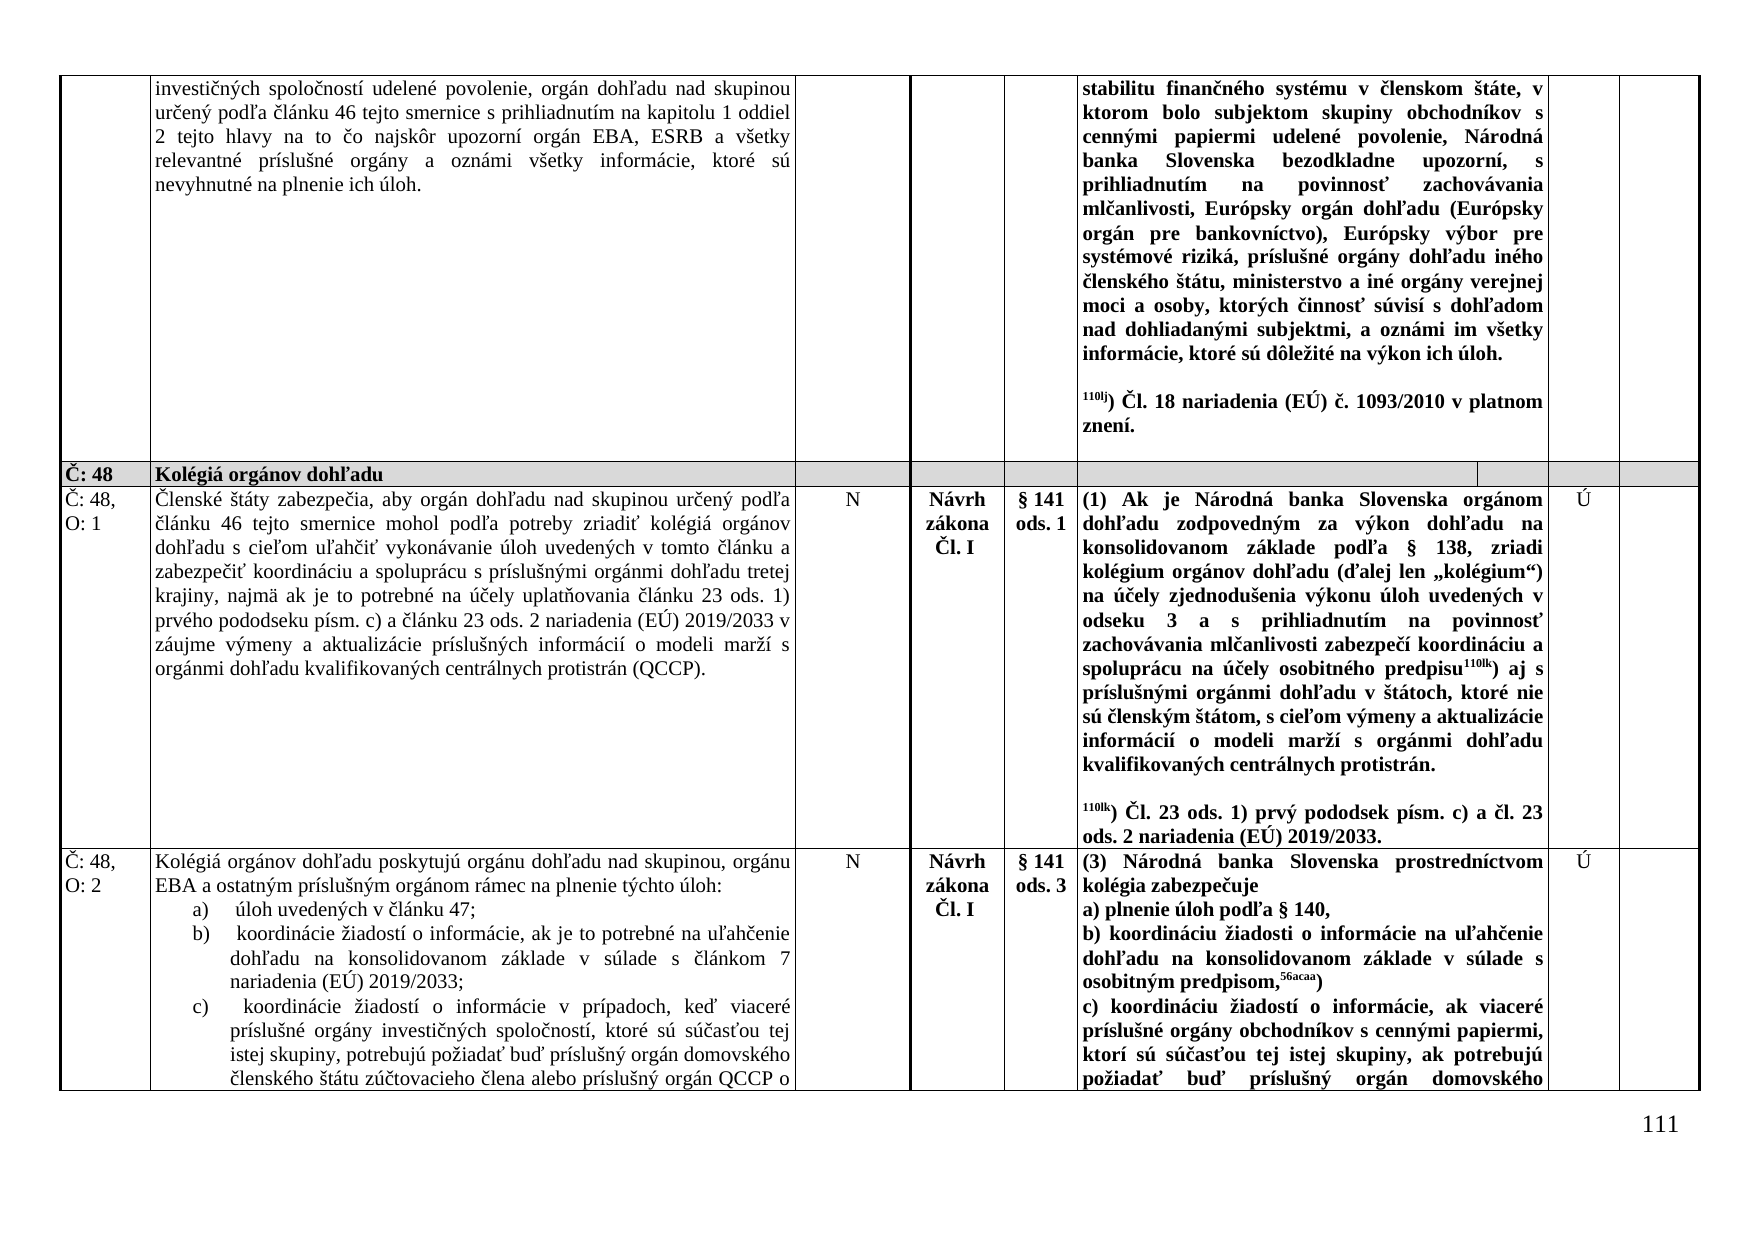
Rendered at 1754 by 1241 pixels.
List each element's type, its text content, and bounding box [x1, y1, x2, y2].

table_cell [1620, 462, 1698, 486]
table_cell [1620, 487, 1698, 848]
table_cell Ú [1549, 487, 1619, 848]
table_cell [912, 462, 1004, 486]
table_cell Návrh zákona Čl. I [912, 849, 1004, 1090]
table_cell N [796, 487, 909, 848]
table_cell N [796, 849, 909, 1090]
table_cell Ú [1549, 849, 1619, 1090]
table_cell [151, 849, 795, 1090]
table_cell (1) Ak je Národná banka Slovenska orgánom dohľadu zodpovedným za výkon dohľadu na konsolidovanom základe podľa § 138, zriadi kolégium orgánov dohľadu (ďalej len „kolégium“) na účely zjednodušenia výkonu úloh uvedených v odseku 3 a s prihliadnutím na povinnosť zachovávania mlčanlivosti zabezpečí koordináciu a spoluprácu na účely osobitného predpisu110lk) aj s príslušnými orgánmi dohľadu v štátoch, ktoré nie sú členským štátom, s cieľom výmeny a aktualizácie informácií o modeli marží s orgánmi dohľadu kvalifikovaných centrálnych protistrán. 110lk) Čl. 23 ods. 1) prvý pododsek písm. c) a čl. 23 ods. 2 nariadenia (EÚ) 2019/2033. [1078, 487, 1548, 848]
table_cell Č: 48, O: 2 [62, 849, 150, 1090]
table_cell [1478, 462, 1548, 486]
table_cell Členské štáty zabezpečia, aby orgán dohľadu nad skupinou určený podľa článku 46 tejto smernice mohol podľa potreby zriadiť kolégiá orgánov dohľadu s cieľom uľahčiť vykonávanie úloh uvedených v tomto článku a zabezpečiť koordináciu a spoluprácu s príslušnými orgánmi dohľadu tretej krajiny, najmä ak je to potrebné na účely uplatňovania článku 23 ods. 1) prvého pododseku písm. c) a článku 23 ods. 2 nariadenia (EÚ) 2019/2033 v záujme výmeny a aktualizácie príslušných informácií o modeli marží s orgánmi dohľadu kvalifikovaných centrálnych protistrán (QCCP). [151, 487, 795, 848]
table_cell § 141 ods. 3 [1005, 849, 1077, 1090]
table_cell [1078, 462, 1477, 486]
table_cell Č: 48, O: 1 [62, 487, 150, 848]
table_cell [1620, 849, 1698, 1090]
table_cell Kolégiá orgánov dohľadu [151, 462, 795, 486]
table_cell [796, 462, 909, 486]
table_cell [62, 76, 150, 461]
table_cell § 141 ods. 1 [1005, 487, 1077, 848]
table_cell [1078, 849, 1548, 1090]
table_cell [1005, 462, 1077, 486]
table_cell Č: 48 [62, 462, 150, 486]
table_cell [1549, 462, 1619, 486]
table_cell Návrh zákona Čl. I [912, 487, 1004, 848]
